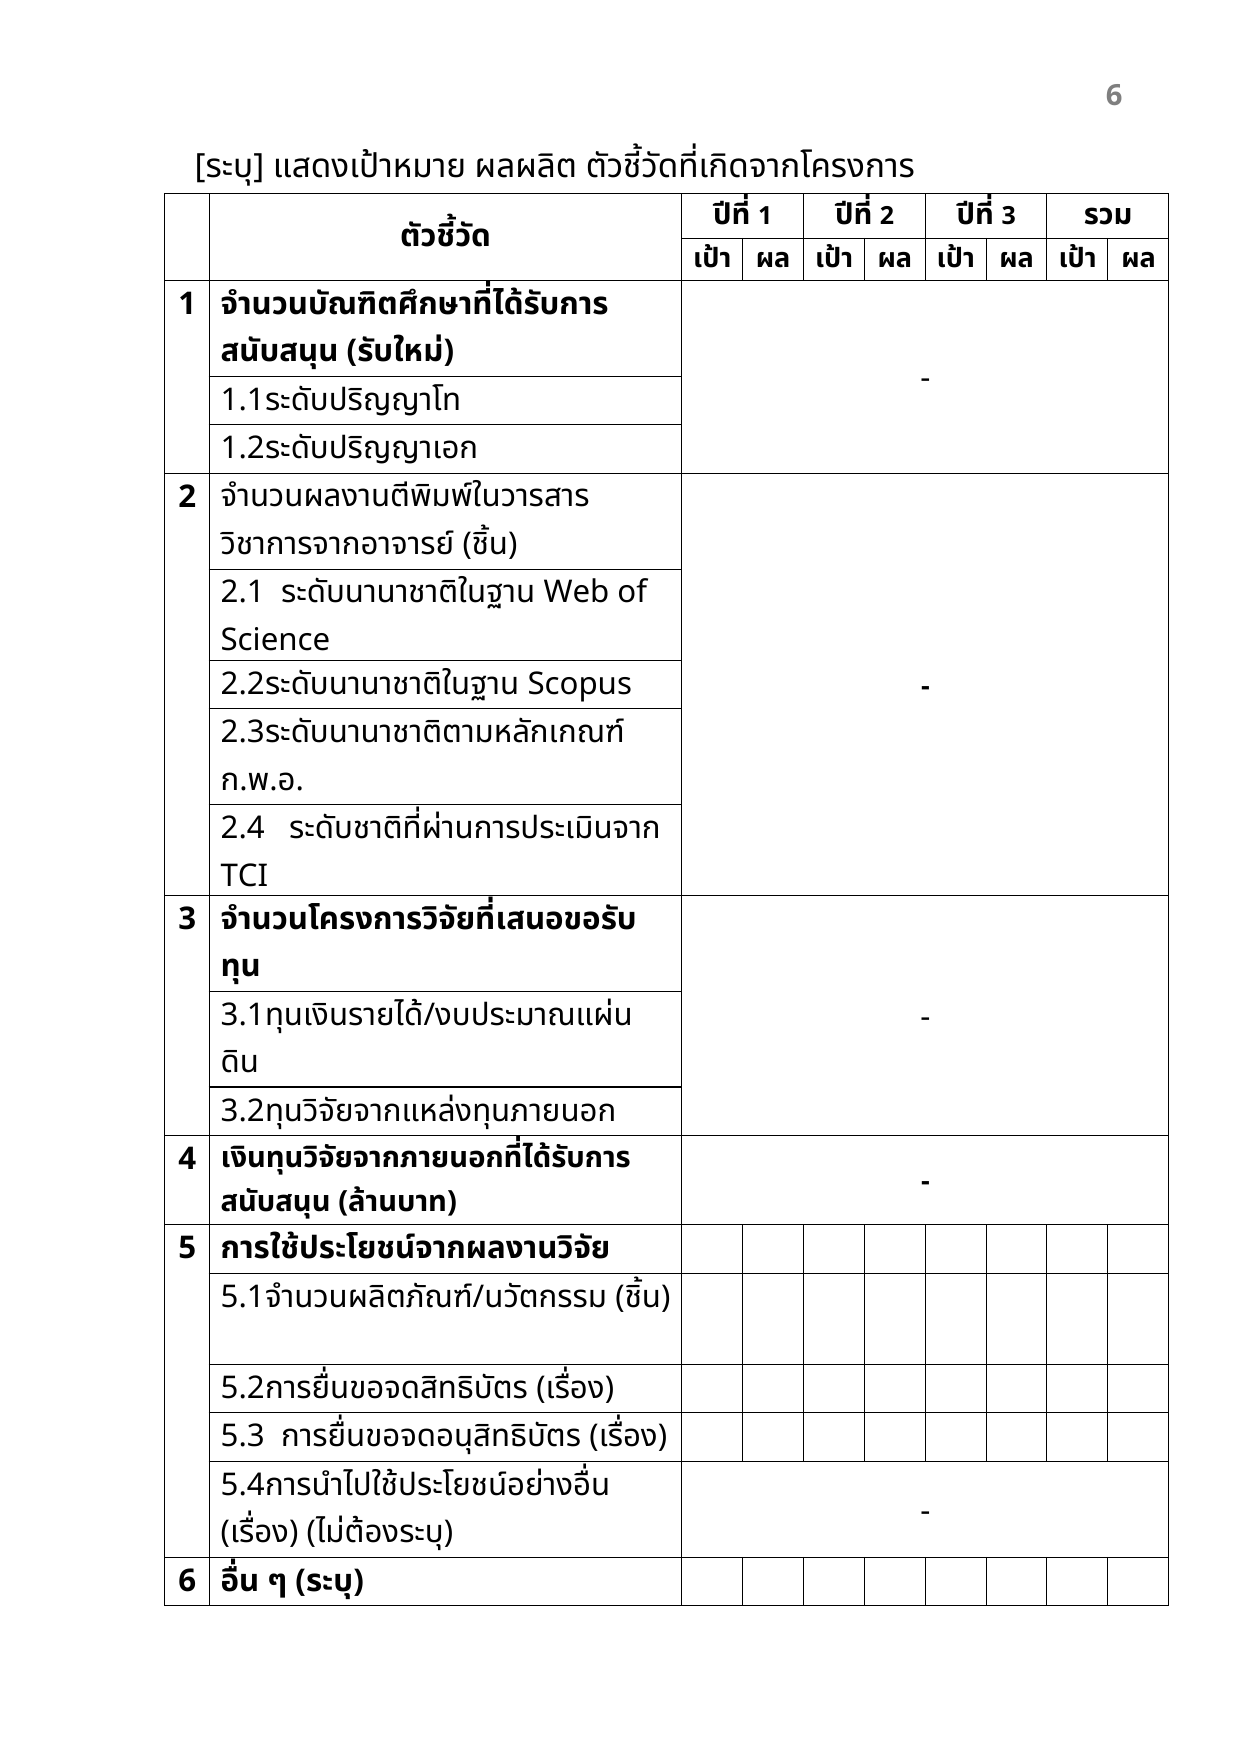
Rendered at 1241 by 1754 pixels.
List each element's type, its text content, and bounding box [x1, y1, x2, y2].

table_cell 3 [165, 896, 209, 1135]
table_header ปีที่ 3 [926, 194, 1046, 238]
table_cell [682, 1365, 742, 1412]
table_cell 2.1 ระดับนานาชาติในฐาน Web of Science [210, 570, 681, 659]
table_cell 1.2 ระดับปริญญาเอก [210, 425, 681, 473]
table_cell เป้า [682, 239, 742, 280]
table_cell [1047, 1274, 1107, 1364]
table_cell ผล [987, 239, 1046, 280]
table_header ปีที่ 1 [682, 194, 803, 238]
table_cell [1047, 1558, 1107, 1605]
table_cell [804, 1225, 864, 1273]
table_cell [926, 1413, 986, 1461]
table_cell 5.1 จำนวนผลิตภัณฑ์/นวัตกรรม (ชิ้น) [210, 1274, 681, 1364]
table_cell - [682, 896, 1168, 1135]
table_cell 2.4 ระดับชาติที่ผ่านการประเมินจาก TCI [210, 805, 681, 895]
table_cell [1047, 1225, 1107, 1273]
table_cell [1108, 1225, 1168, 1273]
table_cell ผล [865, 239, 925, 280]
table_cell จำนวนผลงานตีพิมพ์ในวารสารวิชาการจากอาจารย์ (ชิ้น) [210, 474, 681, 568]
table_cell [1108, 1274, 1168, 1364]
table_cell [865, 1274, 925, 1364]
table_cell จำนวนโครงการวิจัยที่เสนอขอรับทุน [210, 896, 681, 991]
table_cell [865, 1558, 925, 1605]
table_cell 2.2 ระดับนานาชาติในฐาน Scopus [210, 661, 681, 708]
table_cell ผล [1108, 239, 1168, 280]
table_cell [743, 1225, 803, 1273]
table_cell [1047, 1365, 1107, 1412]
table_cell การใช้ประโยชน์จากผลงานวิจัย [210, 1225, 681, 1273]
table_cell เป้า [804, 239, 864, 280]
table_cell [804, 1558, 864, 1605]
table_header รวม [1047, 194, 1168, 238]
table_cell [1108, 1413, 1168, 1461]
table_cell เงินทุนวิจัยจากภายนอกที่ได้รับการสนับสนุน (ล้านบาท) [210, 1136, 681, 1224]
table_cell 1 [165, 281, 209, 473]
table_cell 3.2 ทุนวิจัยจากแหล่งทุนภายนอก [210, 1088, 681, 1135]
table_cell [1047, 1413, 1107, 1461]
table_cell ผล [743, 239, 803, 280]
table_cell [987, 1365, 1046, 1412]
table_cell [987, 1274, 1046, 1364]
table_cell [987, 1413, 1046, 1461]
table_header ปีที่ 2 [804, 194, 925, 238]
table_cell 1.1 ระดับปริญญาโท [210, 377, 681, 424]
table_cell 2 [165, 474, 209, 895]
table_cell 2.3 ระดับนานาชาติตามหลักเกณฑ์ ก.พ.อ. [210, 709, 681, 804]
table_cell อื่น ๆ (ระบุ) [210, 1558, 681, 1605]
table_cell [926, 1558, 986, 1605]
table_cell 5.3 การยื่นขอจดอนุสิทธิบัตร (เรื่อง) [210, 1413, 681, 1461]
table_cell [865, 1365, 925, 1412]
table_header [165, 194, 209, 280]
table_cell [743, 1365, 803, 1412]
table_cell 5.2 การยื่นขอจดสิทธิบัตร (เรื่อง) [210, 1365, 681, 1412]
table_cell [804, 1413, 864, 1461]
table_cell [682, 1274, 742, 1364]
table_cell 6 [165, 1558, 209, 1605]
table_cell [926, 1274, 986, 1364]
table_cell [743, 1413, 803, 1461]
table_cell 3.1 ทุนเงินรายได้/งบประมาณแผ่นดิน [210, 992, 681, 1086]
table_header ตัวชี้วัด [210, 194, 681, 280]
table_cell [804, 1274, 864, 1364]
table_cell เป้า [1047, 239, 1107, 280]
table_cell [865, 1225, 925, 1273]
table_cell 5.4 การนำไปใช้ประโยชน์อย่างอื่น (เรื่อง) (ไม่ต้องระบุ) [210, 1462, 681, 1557]
table_cell [926, 1365, 986, 1412]
table_cell [926, 1225, 986, 1273]
table_cell [865, 1413, 925, 1461]
table_cell - [682, 1136, 1168, 1224]
table_cell [1108, 1558, 1168, 1605]
table_cell 5 [165, 1225, 209, 1557]
table_cell เป้า [926, 239, 986, 280]
table_cell [804, 1365, 864, 1412]
table_cell [682, 1558, 742, 1605]
table_cell [1108, 1365, 1168, 1412]
table_cell - [682, 281, 1168, 473]
table_cell [682, 1225, 742, 1273]
table_cell - [682, 474, 1168, 895]
table_cell [987, 1558, 1046, 1605]
table_cell [682, 1413, 742, 1461]
text [ระบุ] แสดงเป้าหมาย ผลผลิต ตัวชี้วัดที่เกิดจากโครงการ [150, 142, 1122, 193]
table_cell [743, 1274, 803, 1364]
table_cell [987, 1225, 1046, 1273]
table_cell 4 [165, 1136, 209, 1224]
table_cell จำนวนบัณฑิตศึกษาที่ได้รับการสนับสนุน (รับใหม่) [210, 281, 681, 376]
table_cell - [682, 1462, 1168, 1557]
table_cell [743, 1558, 803, 1605]
